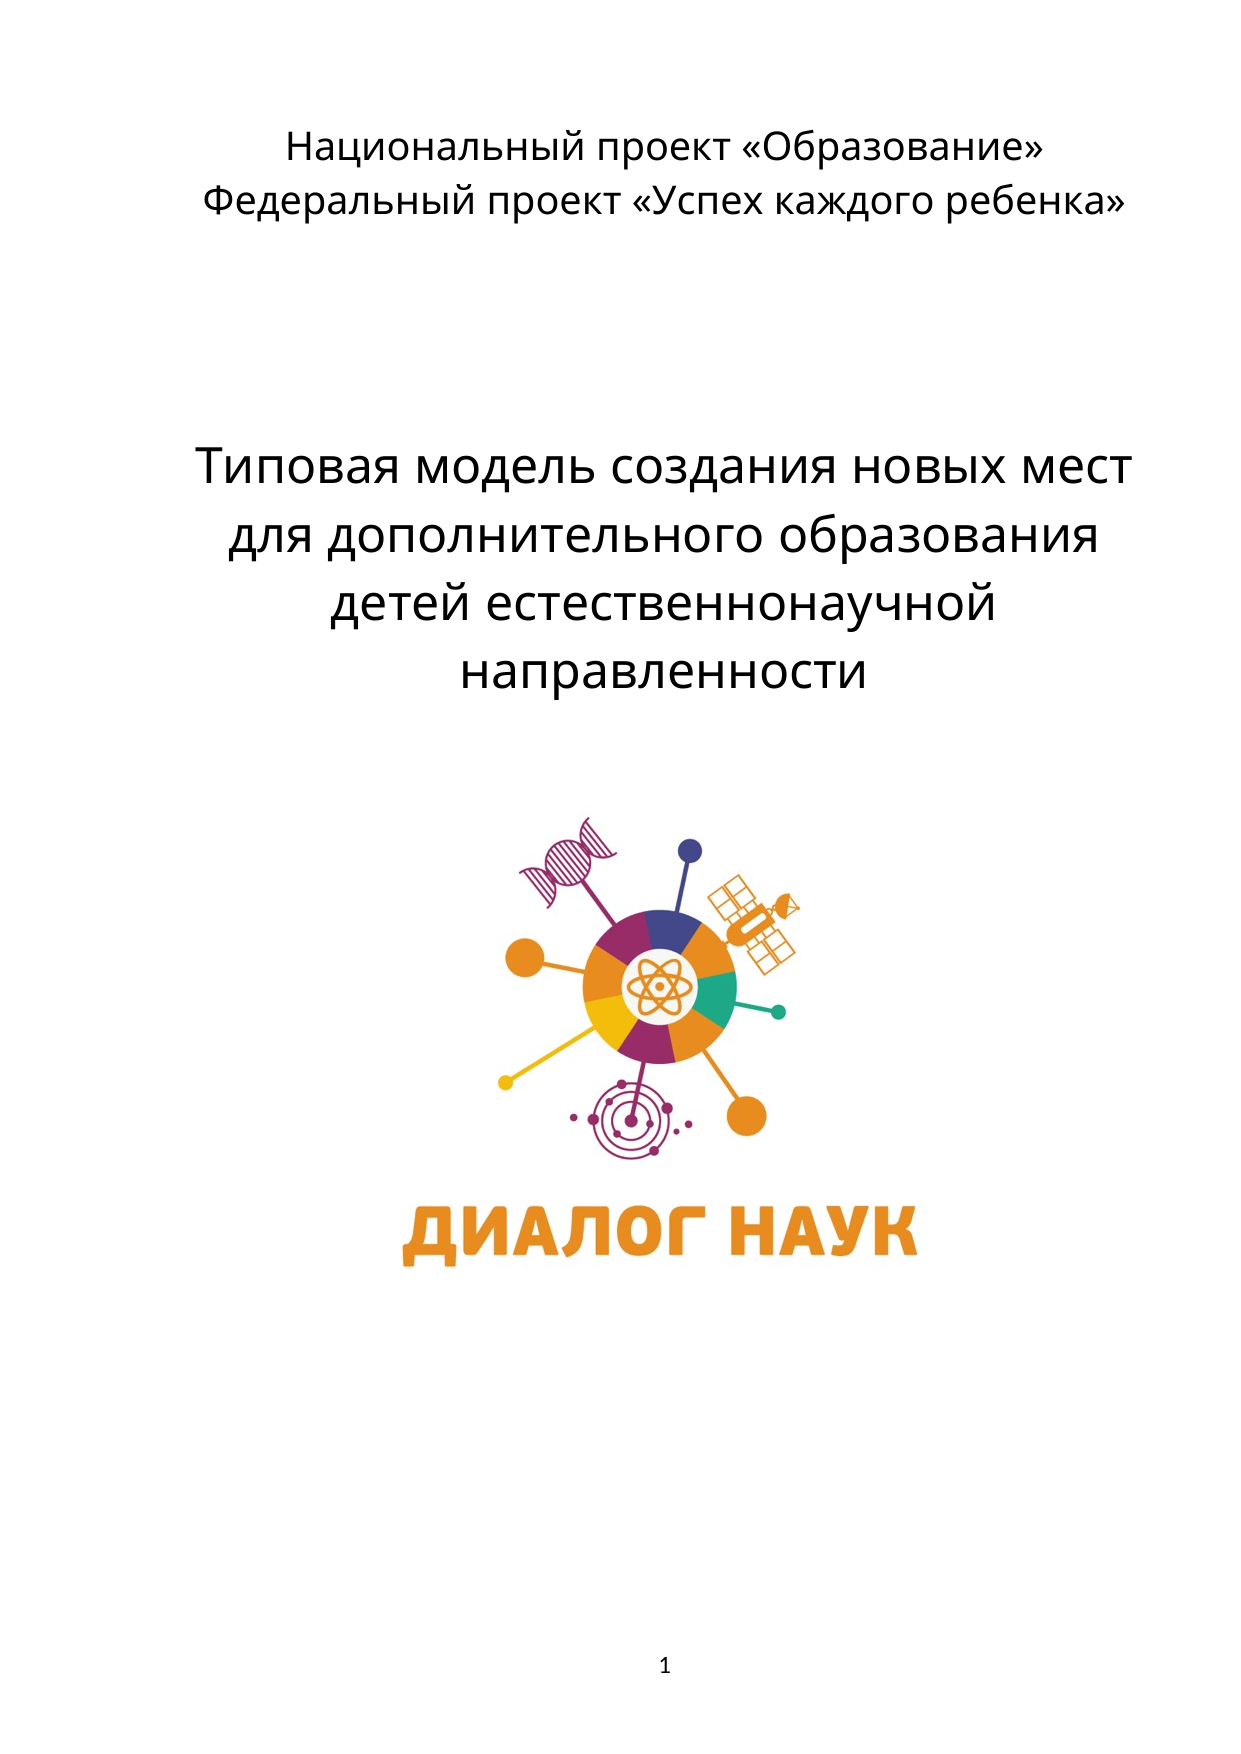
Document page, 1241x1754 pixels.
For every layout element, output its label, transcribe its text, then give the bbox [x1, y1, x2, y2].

text Федеральный проект «Успех каждого ребенка» [177, 172, 1152, 226]
text Национальный проект «Образование» [177, 118, 1152, 172]
picture [385, 789, 944, 1307]
text Типовая модель создания новых мест для дополнительного образования детей естественнонаучной направленности [177, 430, 1152, 703]
